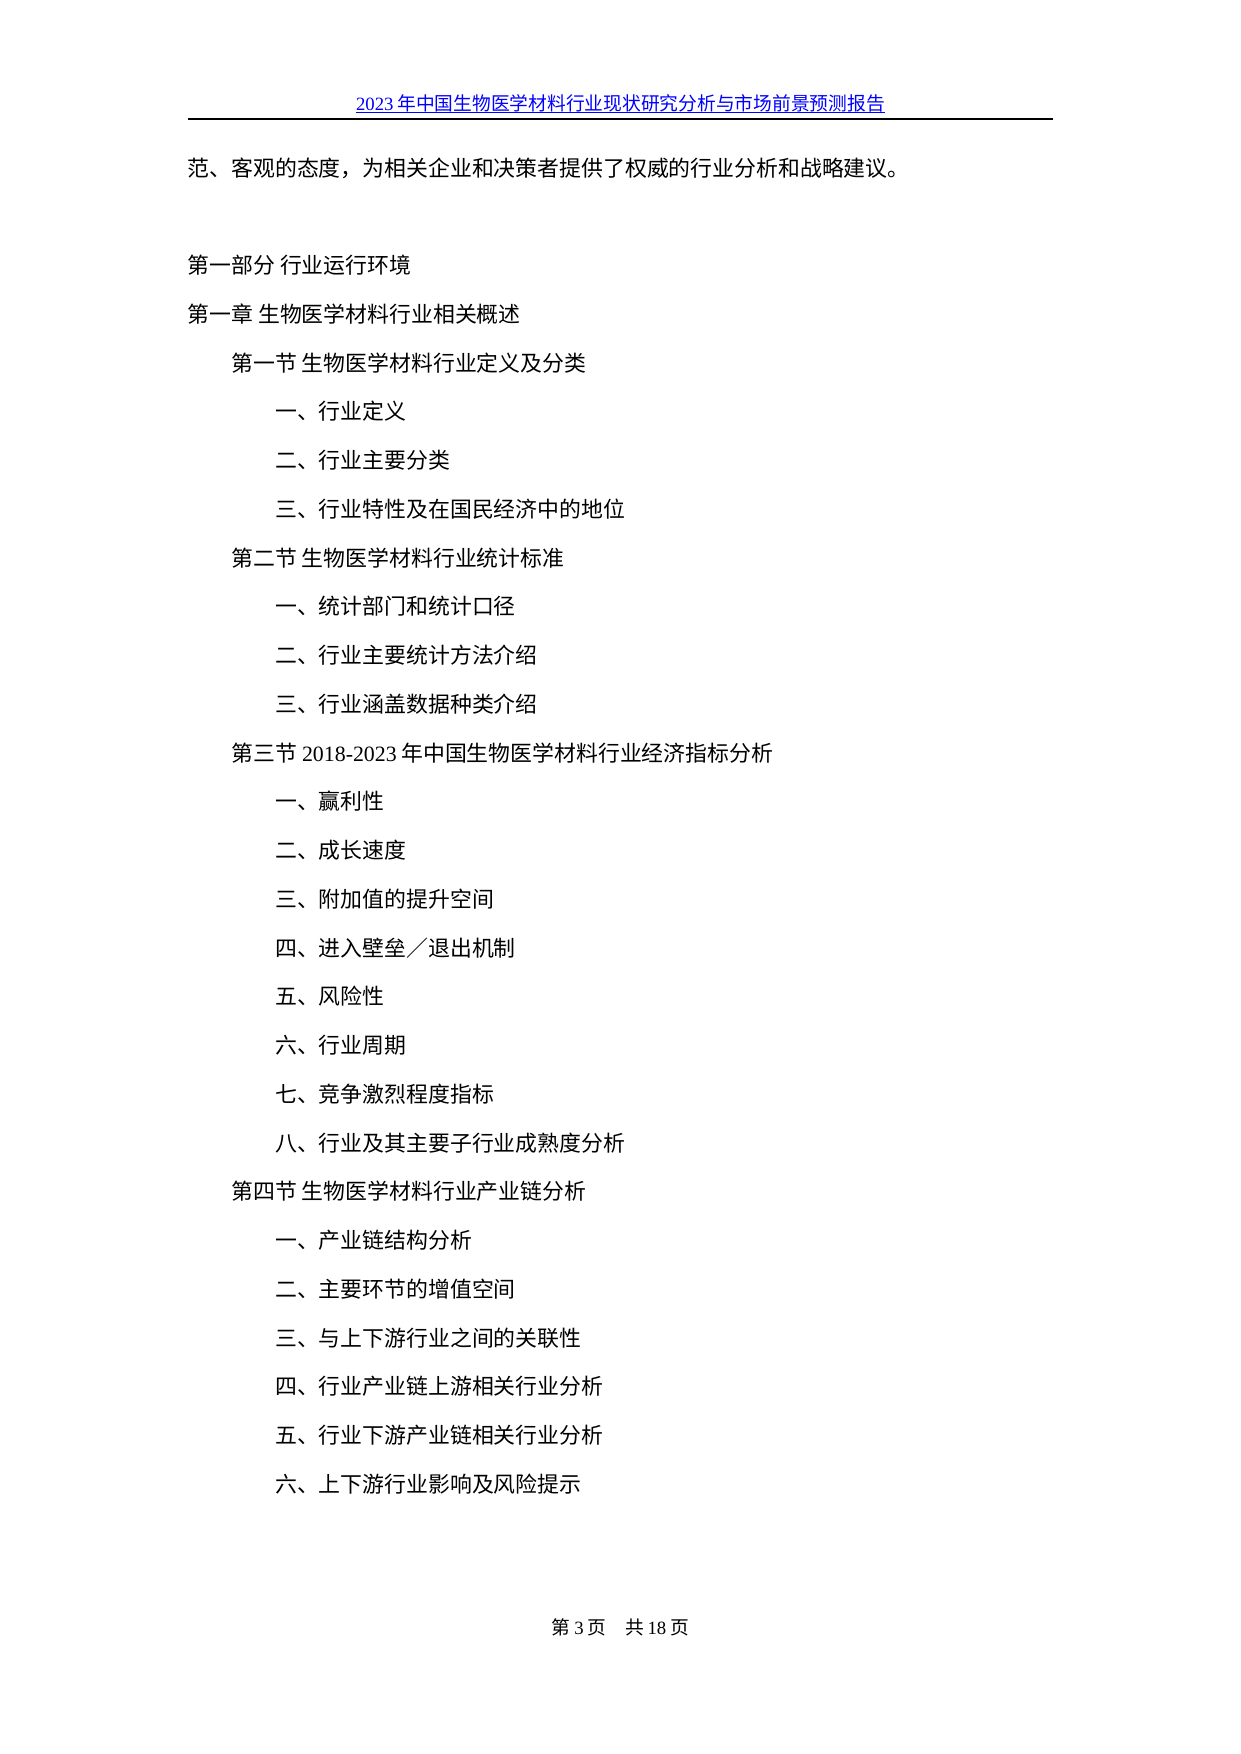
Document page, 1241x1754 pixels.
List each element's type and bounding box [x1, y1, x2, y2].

text [187, 150, 1053, 1499]
